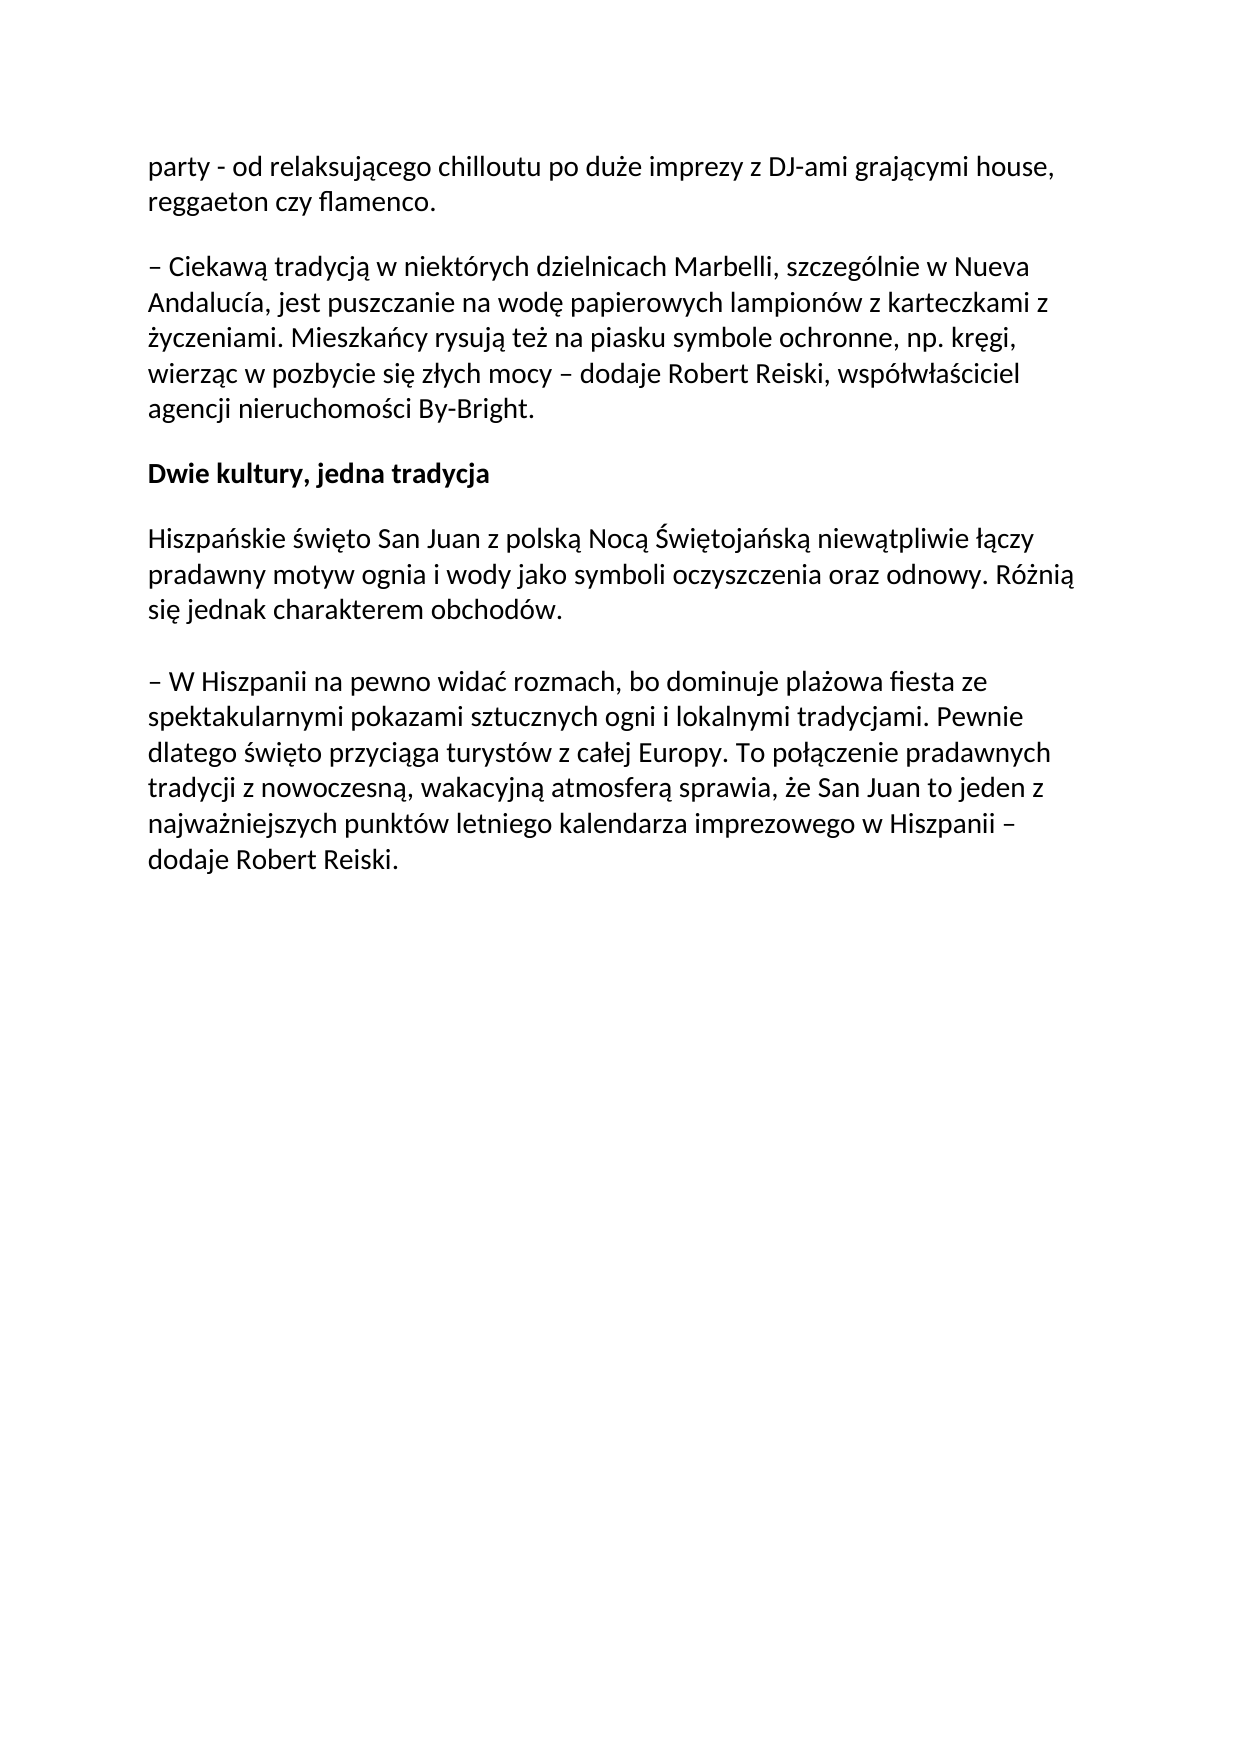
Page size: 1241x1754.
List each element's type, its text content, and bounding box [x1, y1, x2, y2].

text – Ciekawą tradycją w niektórych dzielnicach Marbelli, szczególnie w Nueva Andalucía, jest puszczanie na wodę papierowych lampionów z karteczkami z życzeniami. Mieszkańcy rysują też na piasku symbole ochronne, np. kręgi, wierząc w pozbycie się złych mocy – dodaje Robert Reiski, współwłaściciel agencji nieruchomości By-Bright. [148, 248, 1093, 426]
text Hiszpańskie święto San Juan z polską Nocą Świętojańską niewątpliwie łączy pradawny motyw ognia i wody jako symboli oczyszczenia oraz odnowy. Różnią się jednak charakterem obchodów. – W Hiszpanii na pewno widać rozmach, bo dominuje plażowa fiesta ze spektakularnymi pokazami sztucznych ogni i lokalnymi tradycjami. Pewnie dlatego święto przyciąga turystów z całej Europy. To połączenie pradawnych tradycji z nowoczesną, wakacyjną atmosferą sprawia, że San Juan to jeden z najważniejszych punktów letniego kalendarza imprezowego w Hiszpanii – dodaje Robert Reiski. [148, 520, 1093, 876]
text Dwie kultury, jedna tradycja [148, 455, 1093, 491]
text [148, 148, 1093, 219]
